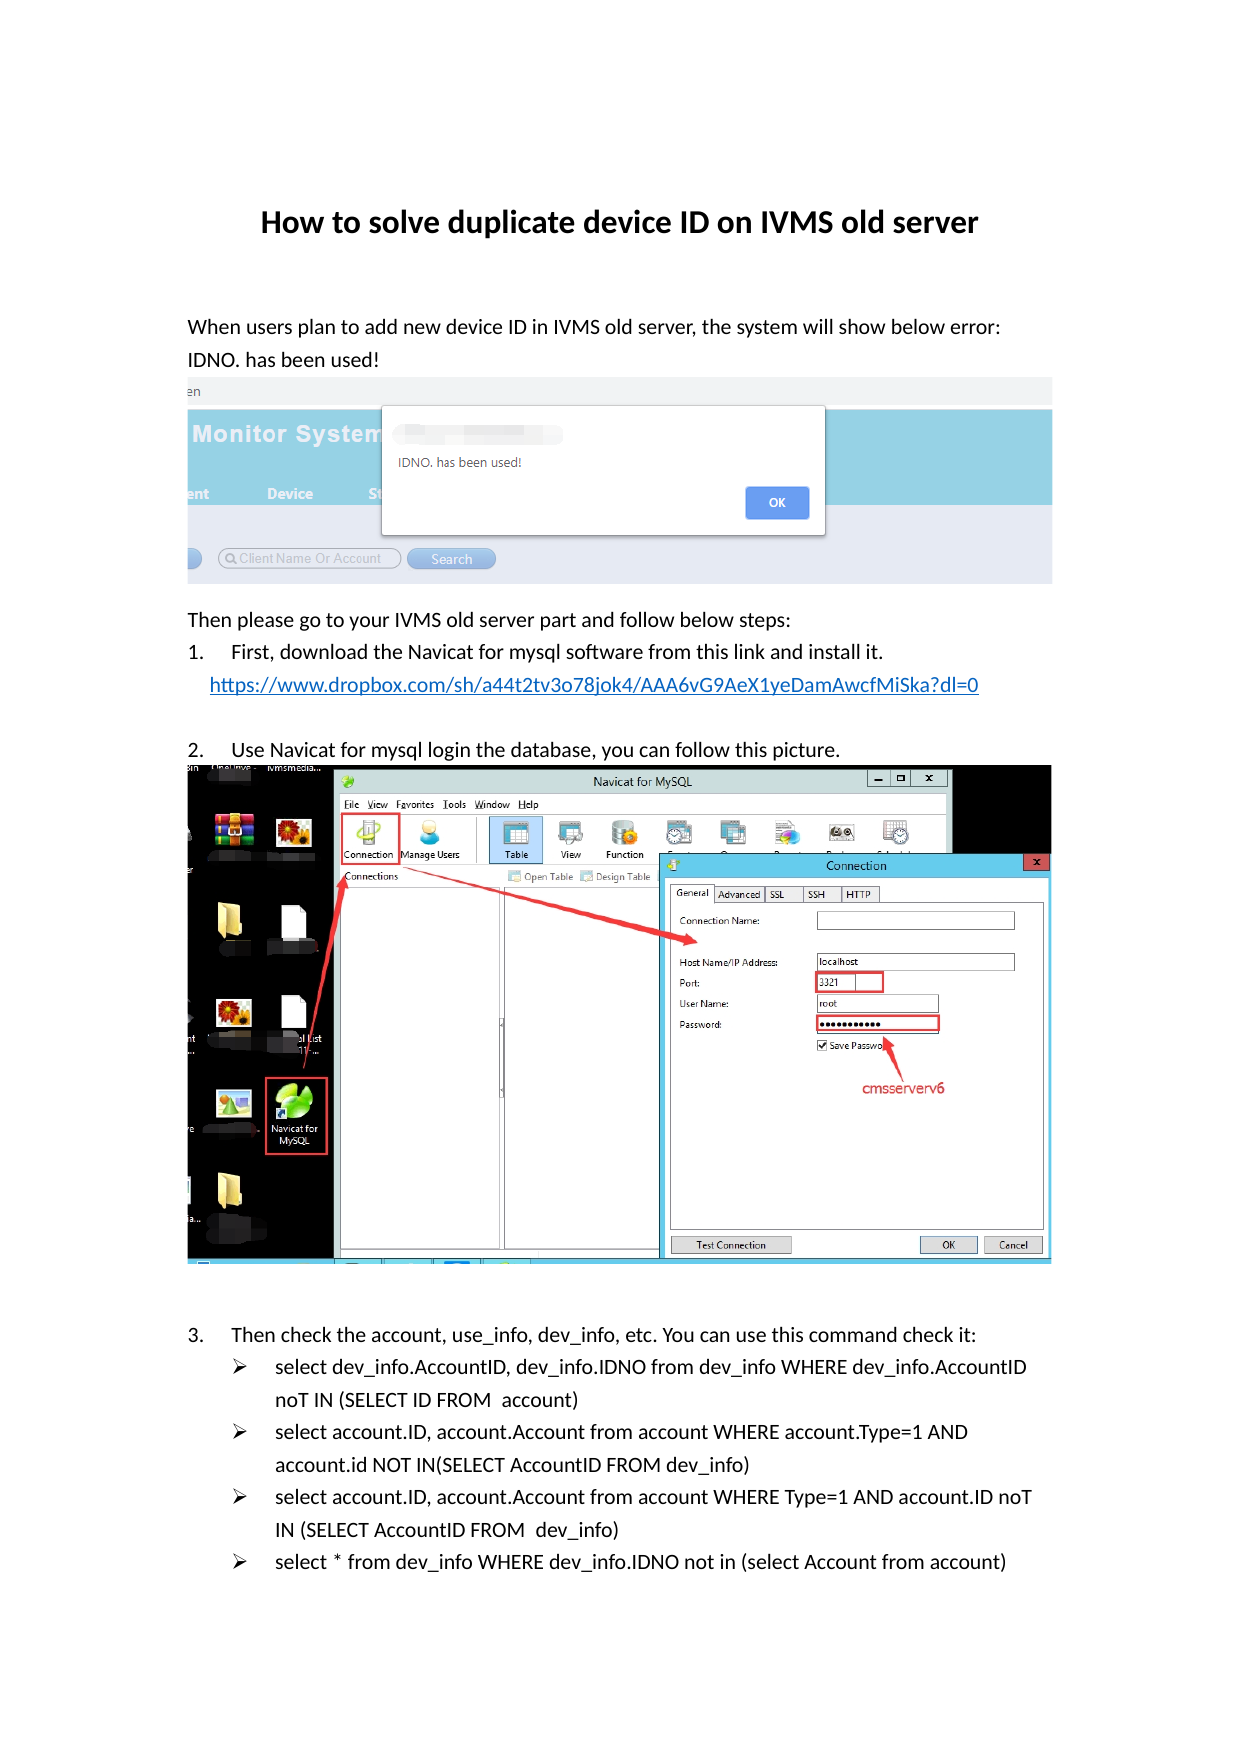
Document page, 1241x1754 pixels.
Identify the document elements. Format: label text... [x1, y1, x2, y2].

text When users plan to add new device ID in IVMS old server, the system will show below error: [187, 310, 1053, 343]
list Then check the account, use_info, dev_info, etc. You can use this command check it: [187, 1318, 1053, 1350]
text https://www.dropbox.com/sh/a44t2tv3o78jok4/AAA6vG9AeX1yeDamAwcfMiSka?dl=0 [187, 668, 1053, 700]
list select * from dev_info WHERE dev_info.IDNO not in (select Account from account) [231, 1545, 1053, 1578]
list select account.ID, account.Account from account WHERE Type=1 AND account.ID noT IN (SELECT AccountID FROM dev_info) [231, 1480, 1053, 1545]
list select account.ID, account.Account from account WHERE account.Type=1 AND account.id NOT IN(SELECT AccountID FROM dev_info) [231, 1415, 1053, 1480]
text IDNO. has been used! [187, 343, 1053, 375]
list select dev_info.AccountID, dev_info.IDNO from dev_info WHERE dev_info.AccountID noT IN (SELECT ID FROM account) [231, 1350, 1053, 1415]
picture [187, 375, 1053, 584]
list Use Navicat for mysql login the database, you can follow this picture. [187, 733, 1053, 765]
text Then please go to your IVMS old server part and follow below steps: [187, 603, 1053, 635]
subtitle How to solve duplicate device ID on IVMS old server [187, 189, 1053, 254]
picture [187, 765, 1052, 1264]
list First, download the Navicat for mysql software from this link and install it. [187, 635, 1053, 668]
